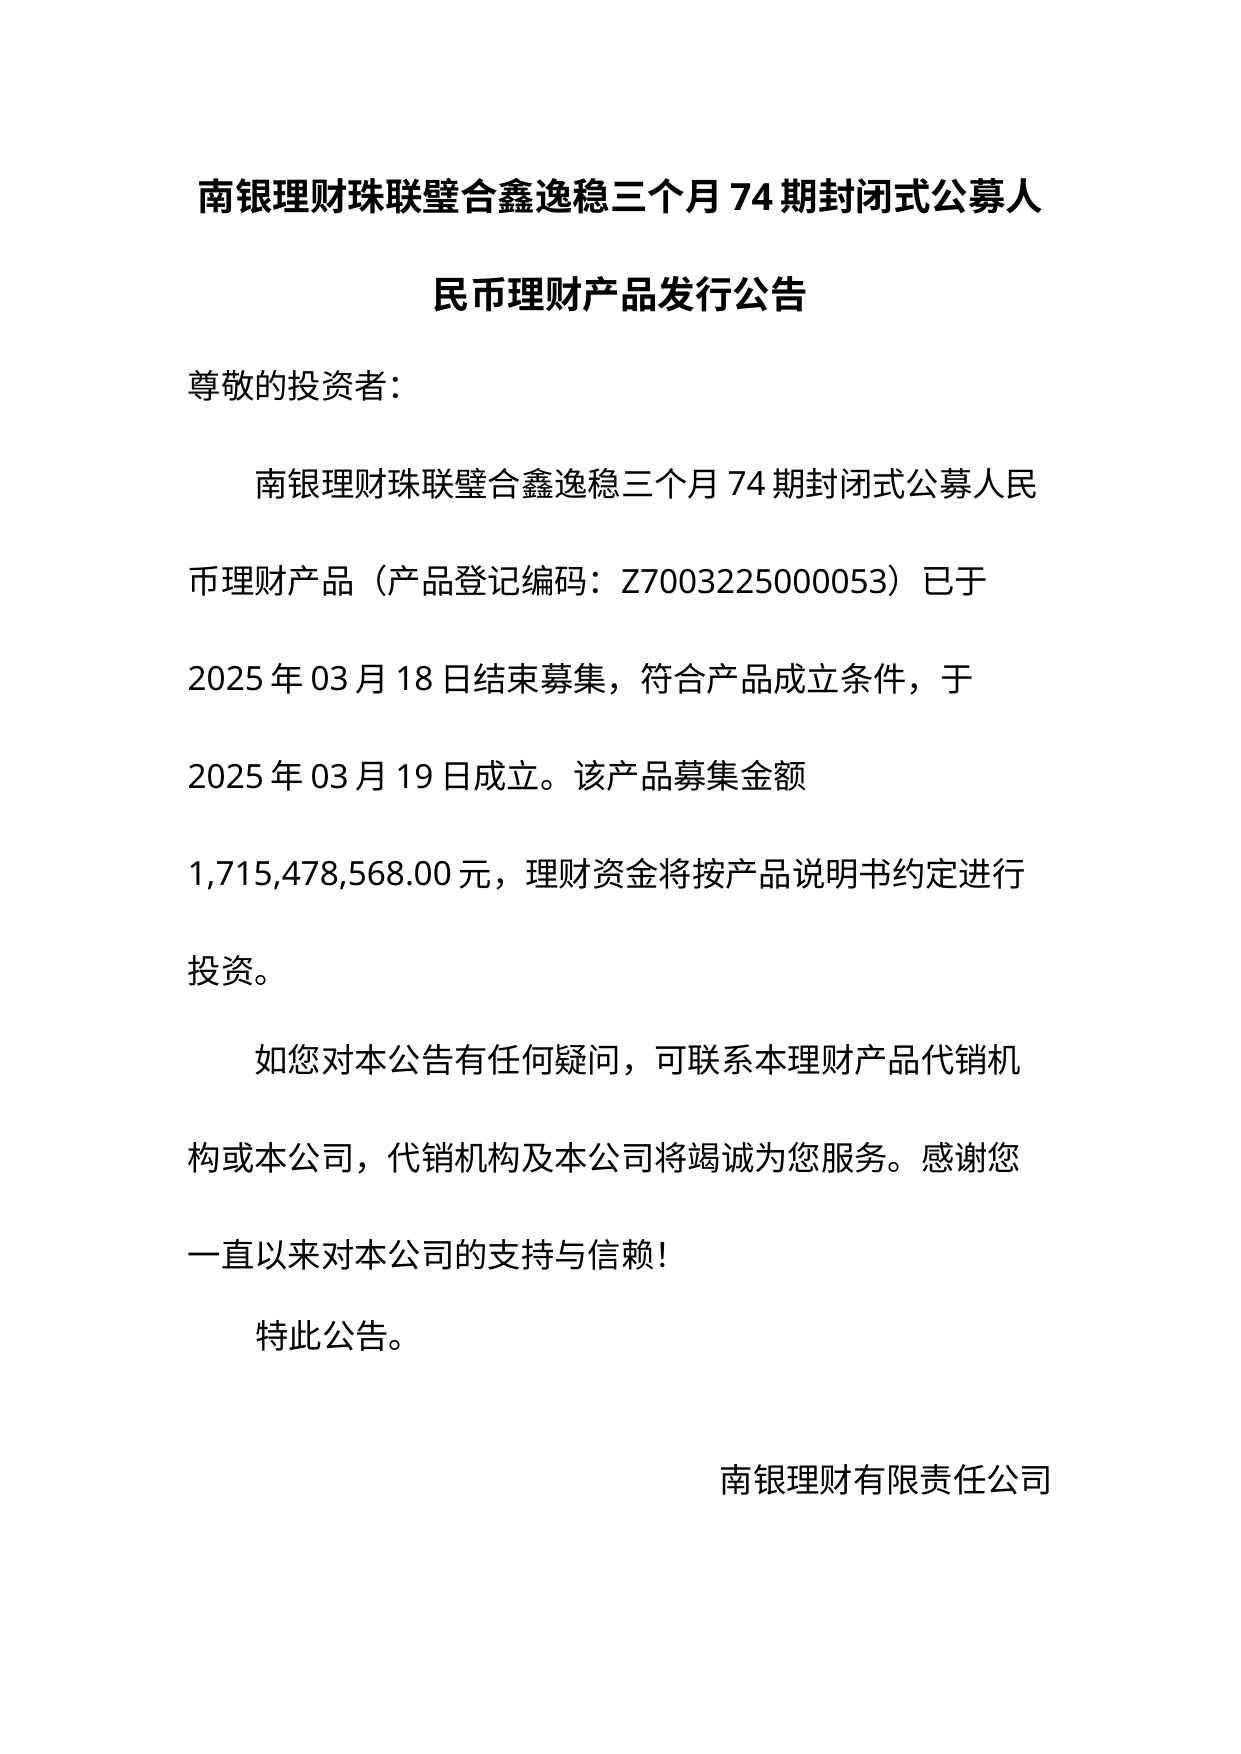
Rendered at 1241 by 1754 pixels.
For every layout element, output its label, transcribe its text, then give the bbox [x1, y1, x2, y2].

text 南银理财珠联璧合鑫逸稳三个月74期封闭式公募人民币理财产品发行公告 [187, 162, 1053, 324]
text 尊敬的投资者： [187, 352, 1053, 417]
text 如您对本公告有任何疑问，可联系本理财产品代销机构或本公司，代销机构及本公司将竭诚为您服务。感谢您一直以来对本公司的支持与信赖！ [187, 1017, 1053, 1277]
text 特此公告。 [187, 1301, 1053, 1366]
text 南银理财有限责任公司 [187, 1446, 1053, 1511]
text 南银理财珠联璧合鑫逸稳三个月74期封闭式公募人民币理财产品（产品登记编码：Z7003225000053）已于2025年03月18日结束募集，符合产品成立条件，于2025年03月19日成立。该产品募集金额1,715,478,568.00元，理财资金将按产品说明书约定进行投资。 [187, 441, 1053, 993]
